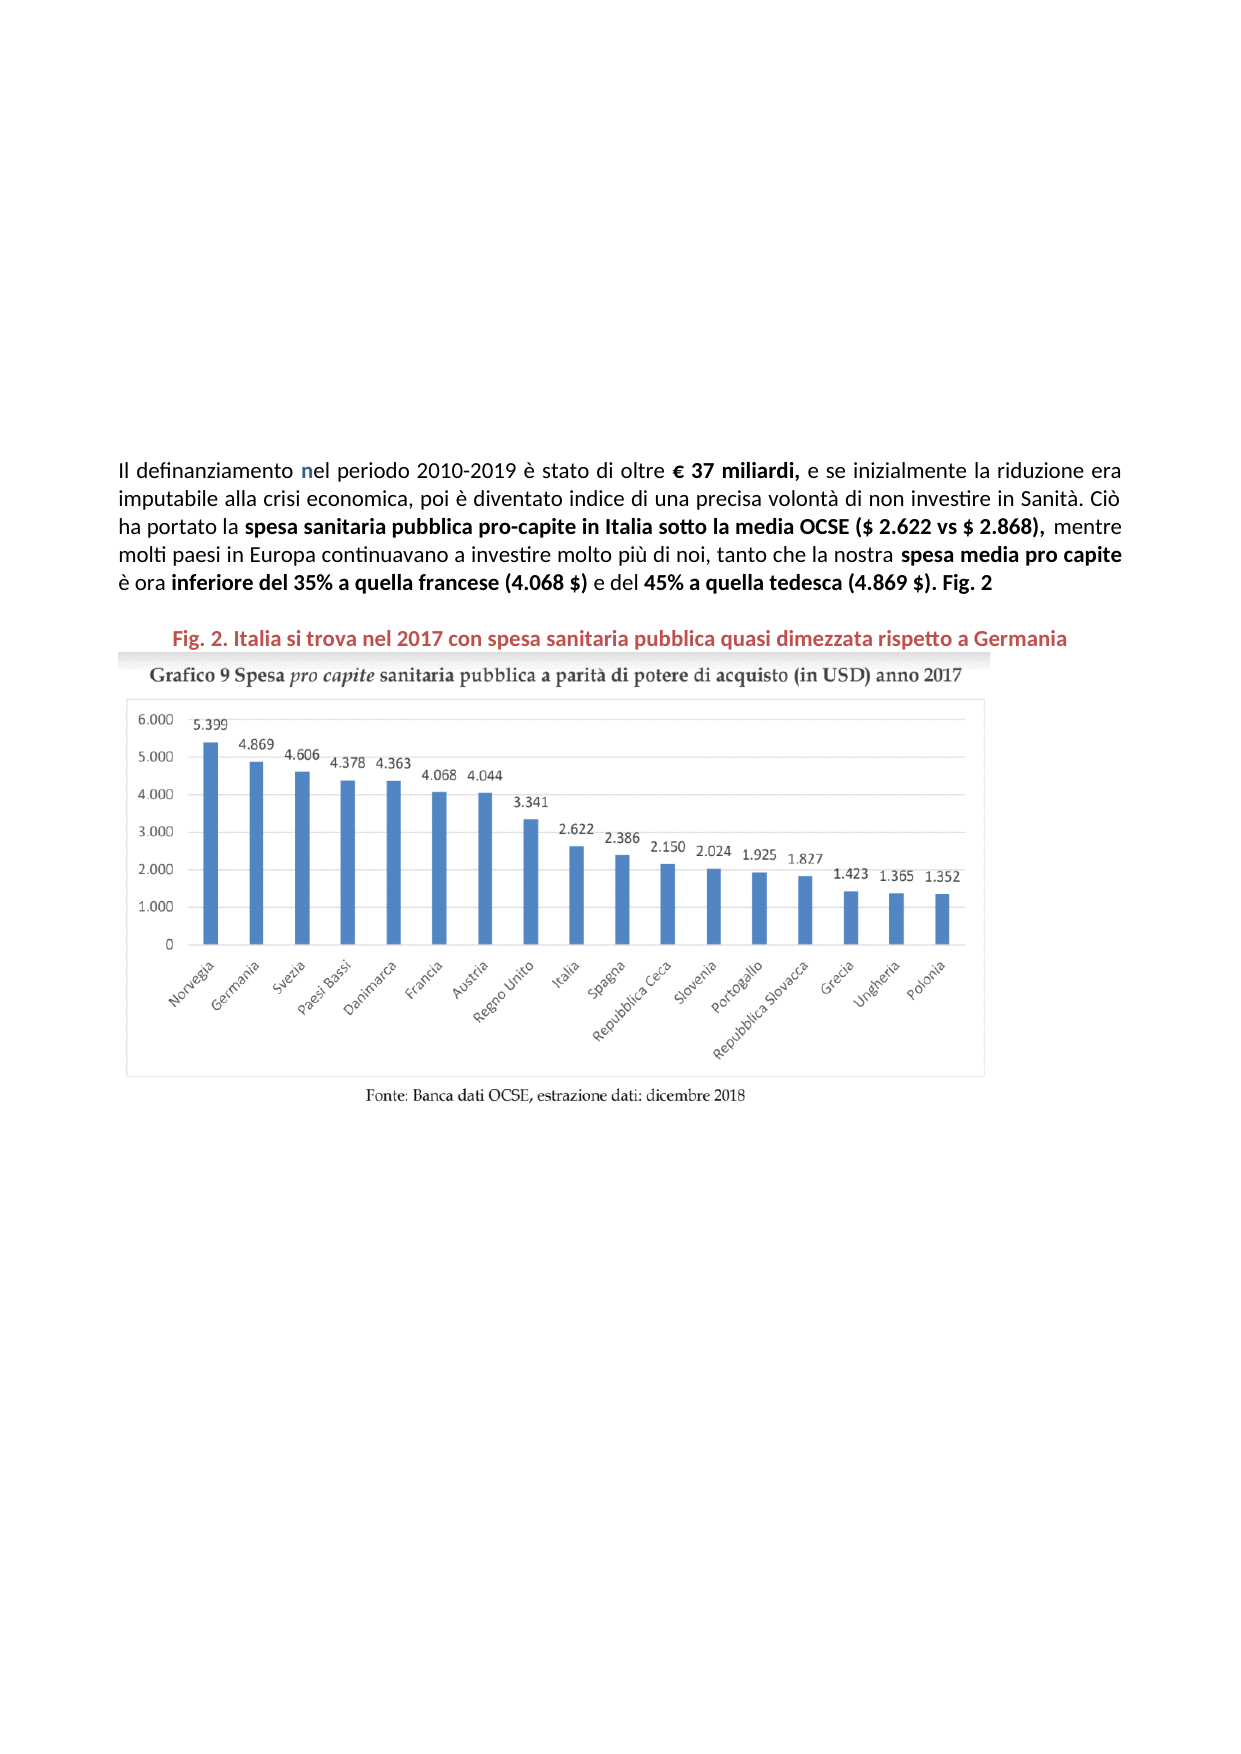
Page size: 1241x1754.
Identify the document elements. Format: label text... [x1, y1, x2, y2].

text Il definanziamento nel periodo 2010-2019 è stato di oltre € 37 miliardi, e se inizialmente la riduzione era imputabile alla crisi economica, poi è diventato indice di una precisa volontà di non investire in Sanità. Ciò ha portato la spesa sanitaria pubblica pro-capite in Italia sotto la media OCSE ($ 2.622 vs $ 2.868), mentre molti paesi in Europa continuavano a investire molto più di noi, tanto che la nostra spesa media pro capite è ora inferiore del 35% a quella francese (4.068 $) e del 45% a quella tedesca (4.869 $). Fig. 2 [118, 456, 1122, 596]
text Fig. 2. Italia si trova nel 2017 con spesa sanitaria pubblica quasi dimezzata rispetto a Germania [118, 624, 1122, 652]
picture [118, 651, 991, 1132]
